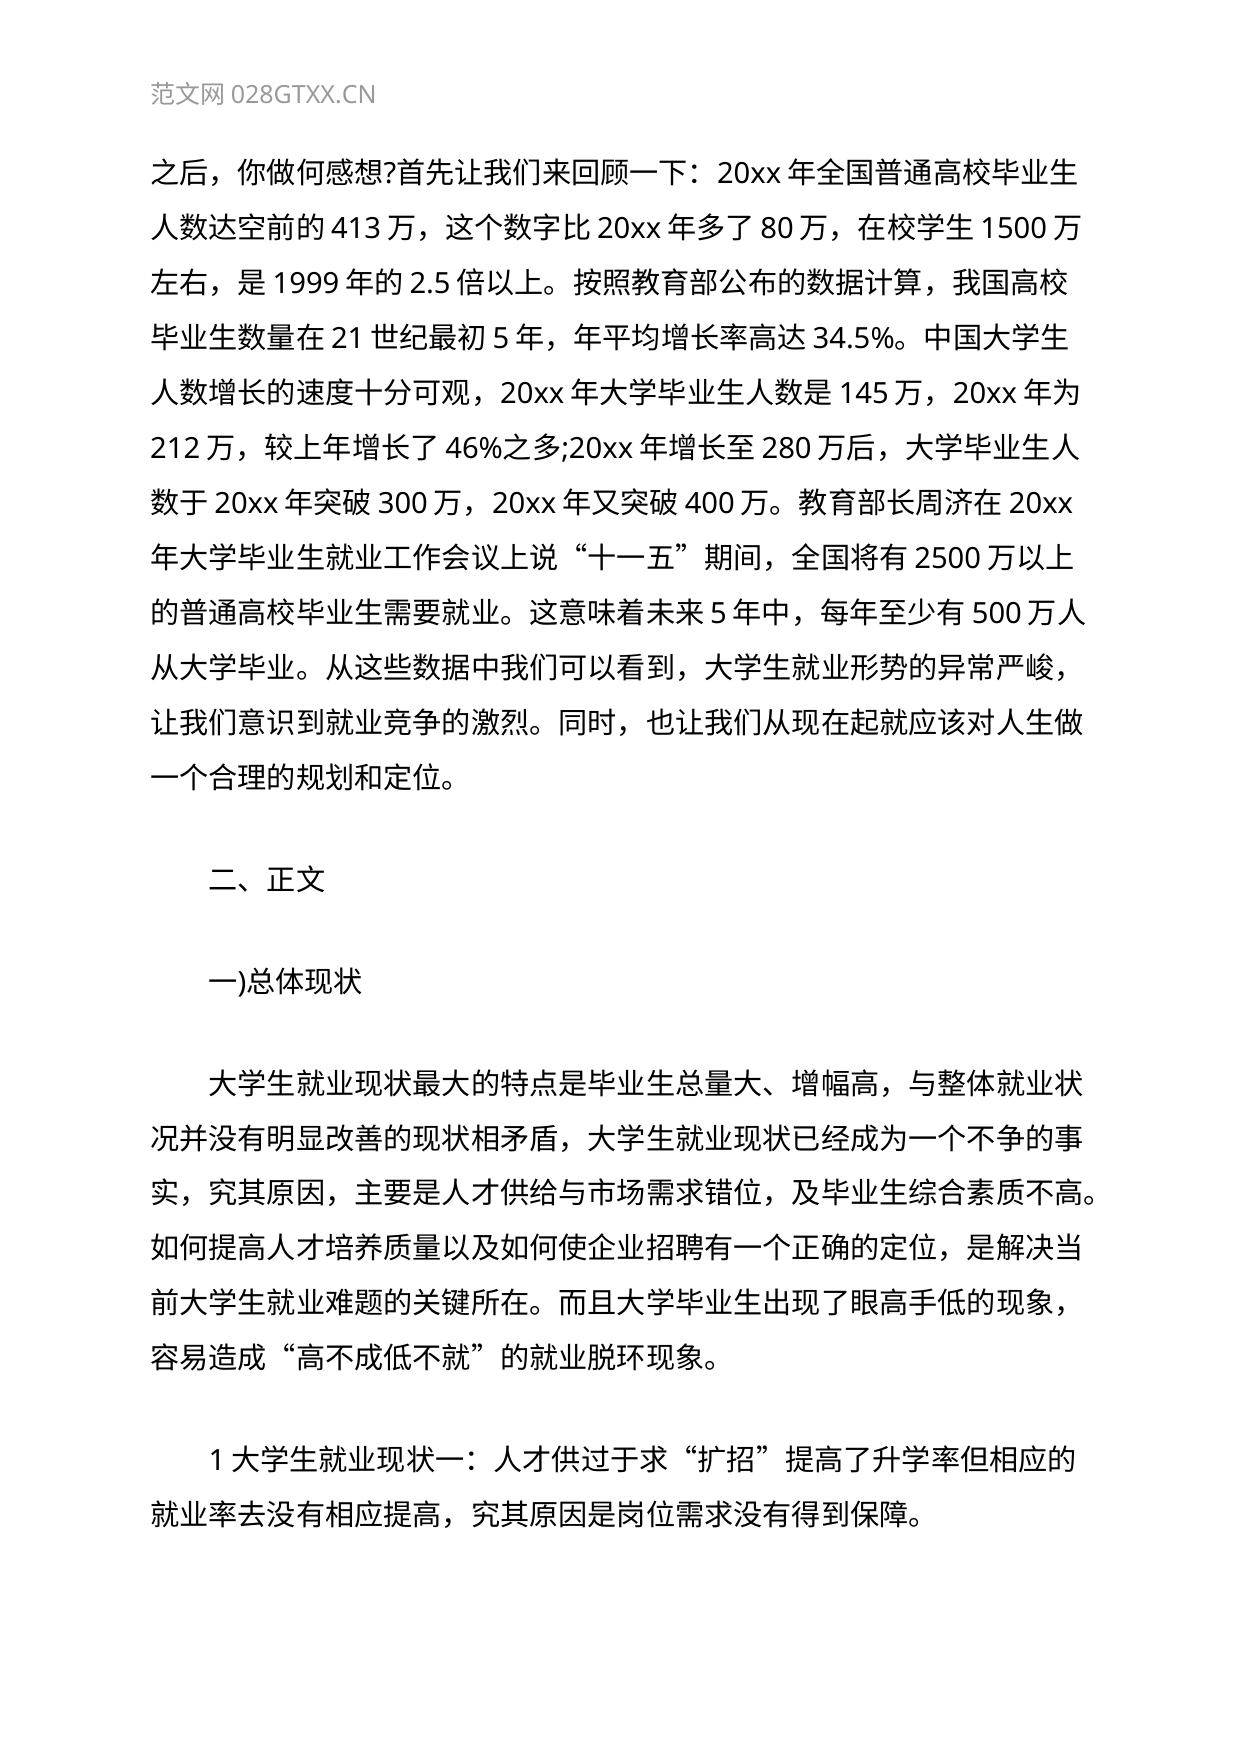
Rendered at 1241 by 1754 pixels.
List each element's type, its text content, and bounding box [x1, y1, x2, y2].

text 大学生就业现状最大的特点是毕业生总量大、增幅高，与整体就业状况并没有明显改善的现状相矛盾，大学生就业现状已经成为一个不争的事实，究其原因，主要是人才供给与市场需求错位，及毕业生综合素质不高。如何提高人才培养质量以及如何使企业招聘有一个正确的定位，是解决当前大学生就业难题的关键所在。而且大学毕业生出现了眼高手低的现象，容易造成“高不成低不就”的就业脱环现象。 [150, 1060, 1090, 1377]
text 1大学生就业现状一：人才供过于求“扩招”提高了升学率但相应的就业率去没有相应提高，究其原因是岗位需求没有得到保障。 [150, 1437, 1090, 1534]
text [150, 150, 1090, 797]
text 二、正文 [150, 857, 1090, 899]
text 一)总体现状 [150, 958, 1090, 1001]
